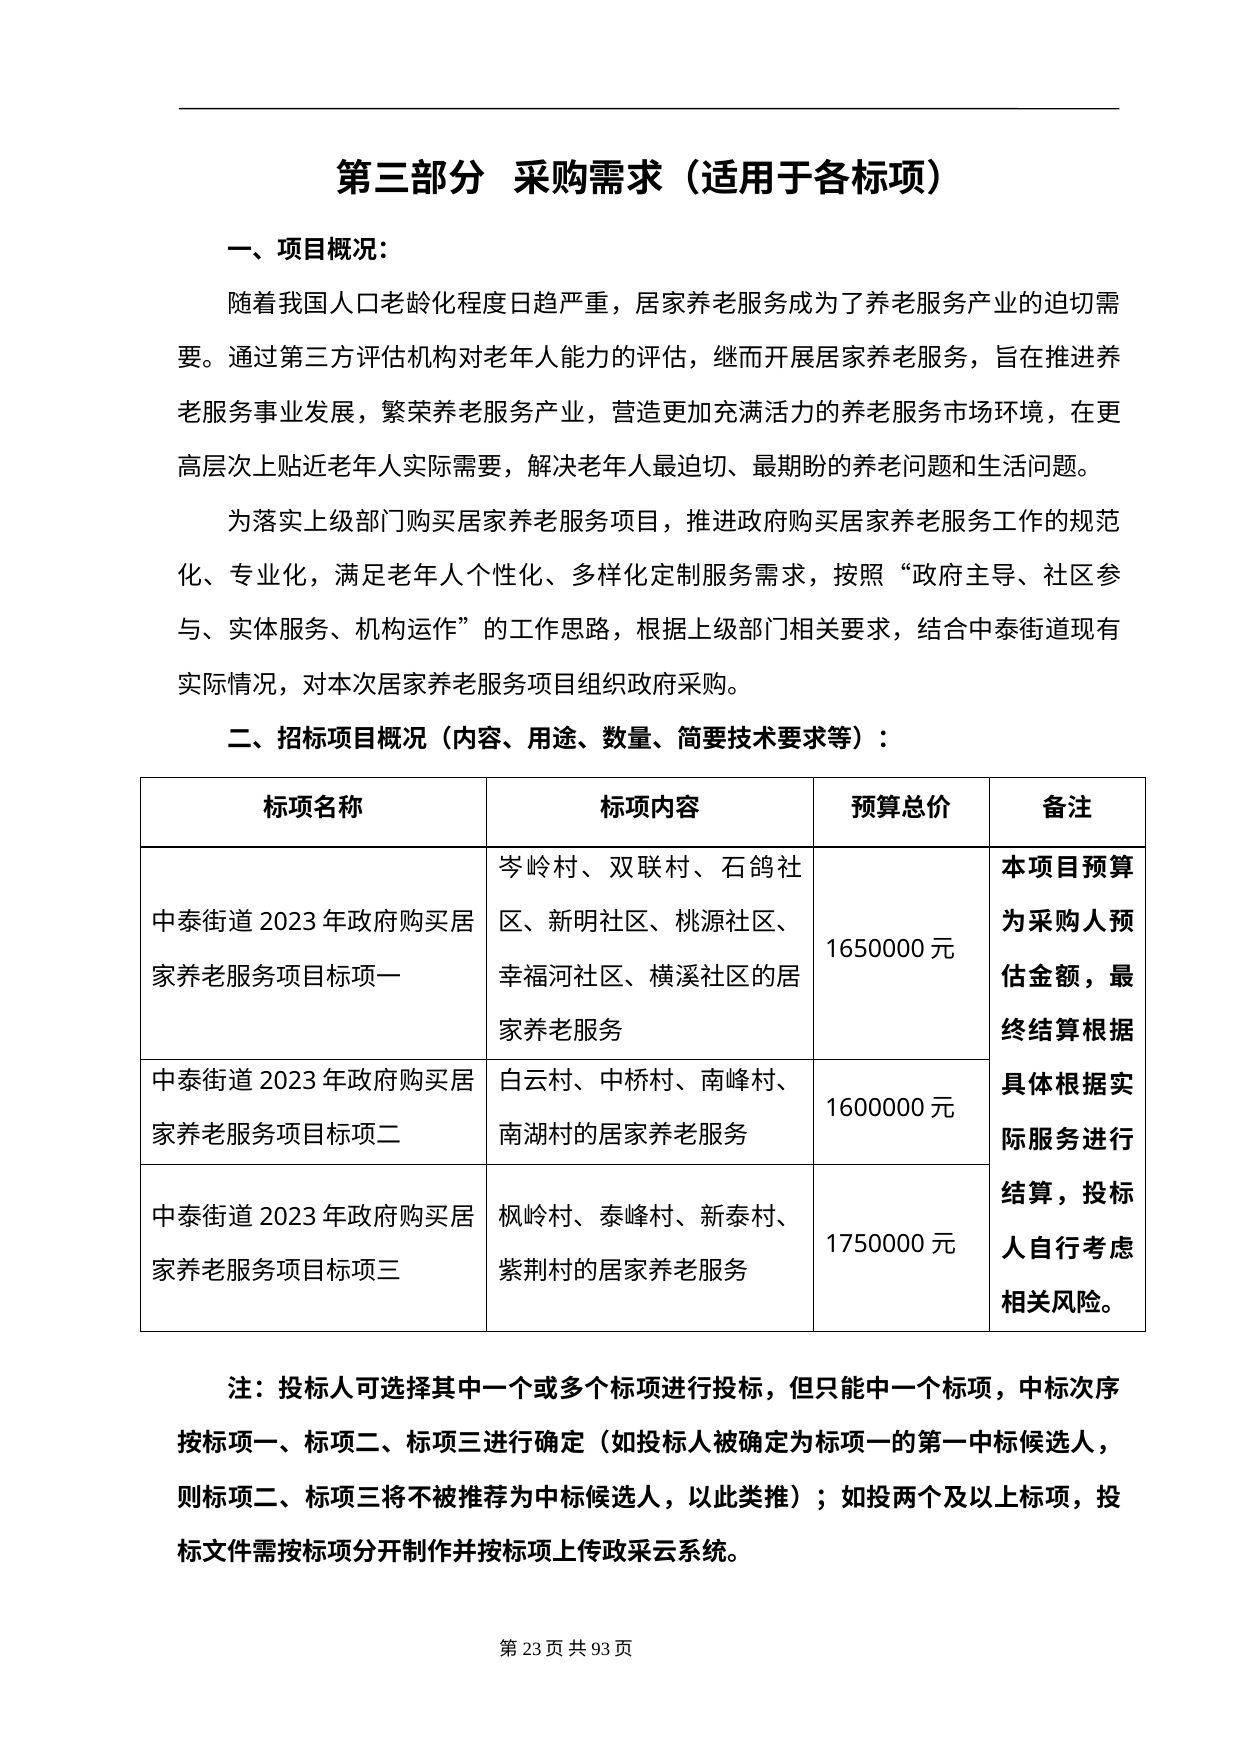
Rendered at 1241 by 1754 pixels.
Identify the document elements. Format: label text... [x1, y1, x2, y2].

list 为落实上级部门购买居家养老服务项目，推进政府购买居家养老服务工作的规范化、专业化，满足老年人个性化、多样化定制服务需求，按照“政府主导、社区参与、实体服务、机构运作”的工作思路，根据上级部门相关要求，结合中泰街道现有实际情况，对本次居家养老服务项目组织政府采购。 [177, 501, 1122, 700]
table_cell 1600000元 [814, 1060, 989, 1163]
table_cell 白云村、中桥村、南峰村、南湖村的居家养老服务 [487, 1060, 813, 1163]
table_cell 1750000 元 [814, 1165, 989, 1331]
table_header 备注 [990, 778, 1145, 846]
table_header 标项内容 [487, 778, 813, 846]
table_cell 中泰街道2023年政府购买居家养老服务项目标项一 [141, 848, 486, 1059]
table_cell 中泰街道2023年政府购买居家养老服务项目标项三 [141, 1165, 486, 1331]
table_header 标项名称 [141, 778, 486, 846]
table_header 预算总价 [814, 778, 989, 846]
table_cell 枫岭村、泰峰村、新泰村、紫荆村的居家养老服务 [487, 1165, 813, 1331]
table_cell 1650000元 [814, 848, 989, 1059]
list 随着我国人口老龄化程度日趋严重，居家养老服务成为了养老服务产业的迫切需要。通过第三方评估机构对老年人能力的评估，继而开展居家养老服务，旨在推进养老服务事业发展，繁荣养老服务产业，营造更加充满活力的养老服务市场环境，在更高层次上贴近老年人实际需要，解决老年人最迫切、最期盼的养老问题和生活问题。 [177, 283, 1122, 483]
table_cell 本项目预算为采购人预估金额，最终结算根据具体根据实际服务进行结算，投标人自行考虑相关风险。 [990, 848, 1145, 1331]
list 一、项目概况： [177, 229, 1122, 265]
list 二、招标项目概况（内容、用途、数量、简要技术要求等）： [177, 718, 1122, 755]
table_cell 岑岭村、双联村、石鸽社区、新明社区、桃源社区、幸福河社区、横溪社区的居家养老服务 [487, 848, 813, 1059]
table_cell 中泰街道2023年政府购买居家养老服务项目标项二 [141, 1060, 486, 1163]
list 采购需求（适用于各标项） [177, 148, 1122, 202]
list 注：投标人可选择其中一个或多个标项进行投标，但只能中一个标项，中标次序按标项一、标项二、标项三进行确定（如投标人被确定为标项一的第一中标候选人，则标项二、标项三将不被推荐为中标候选人，以此类推）；如投两个及以上标项，投标文件需按标项分开制作并按标项上传政采云系统。 [177, 1332, 1122, 1568]
